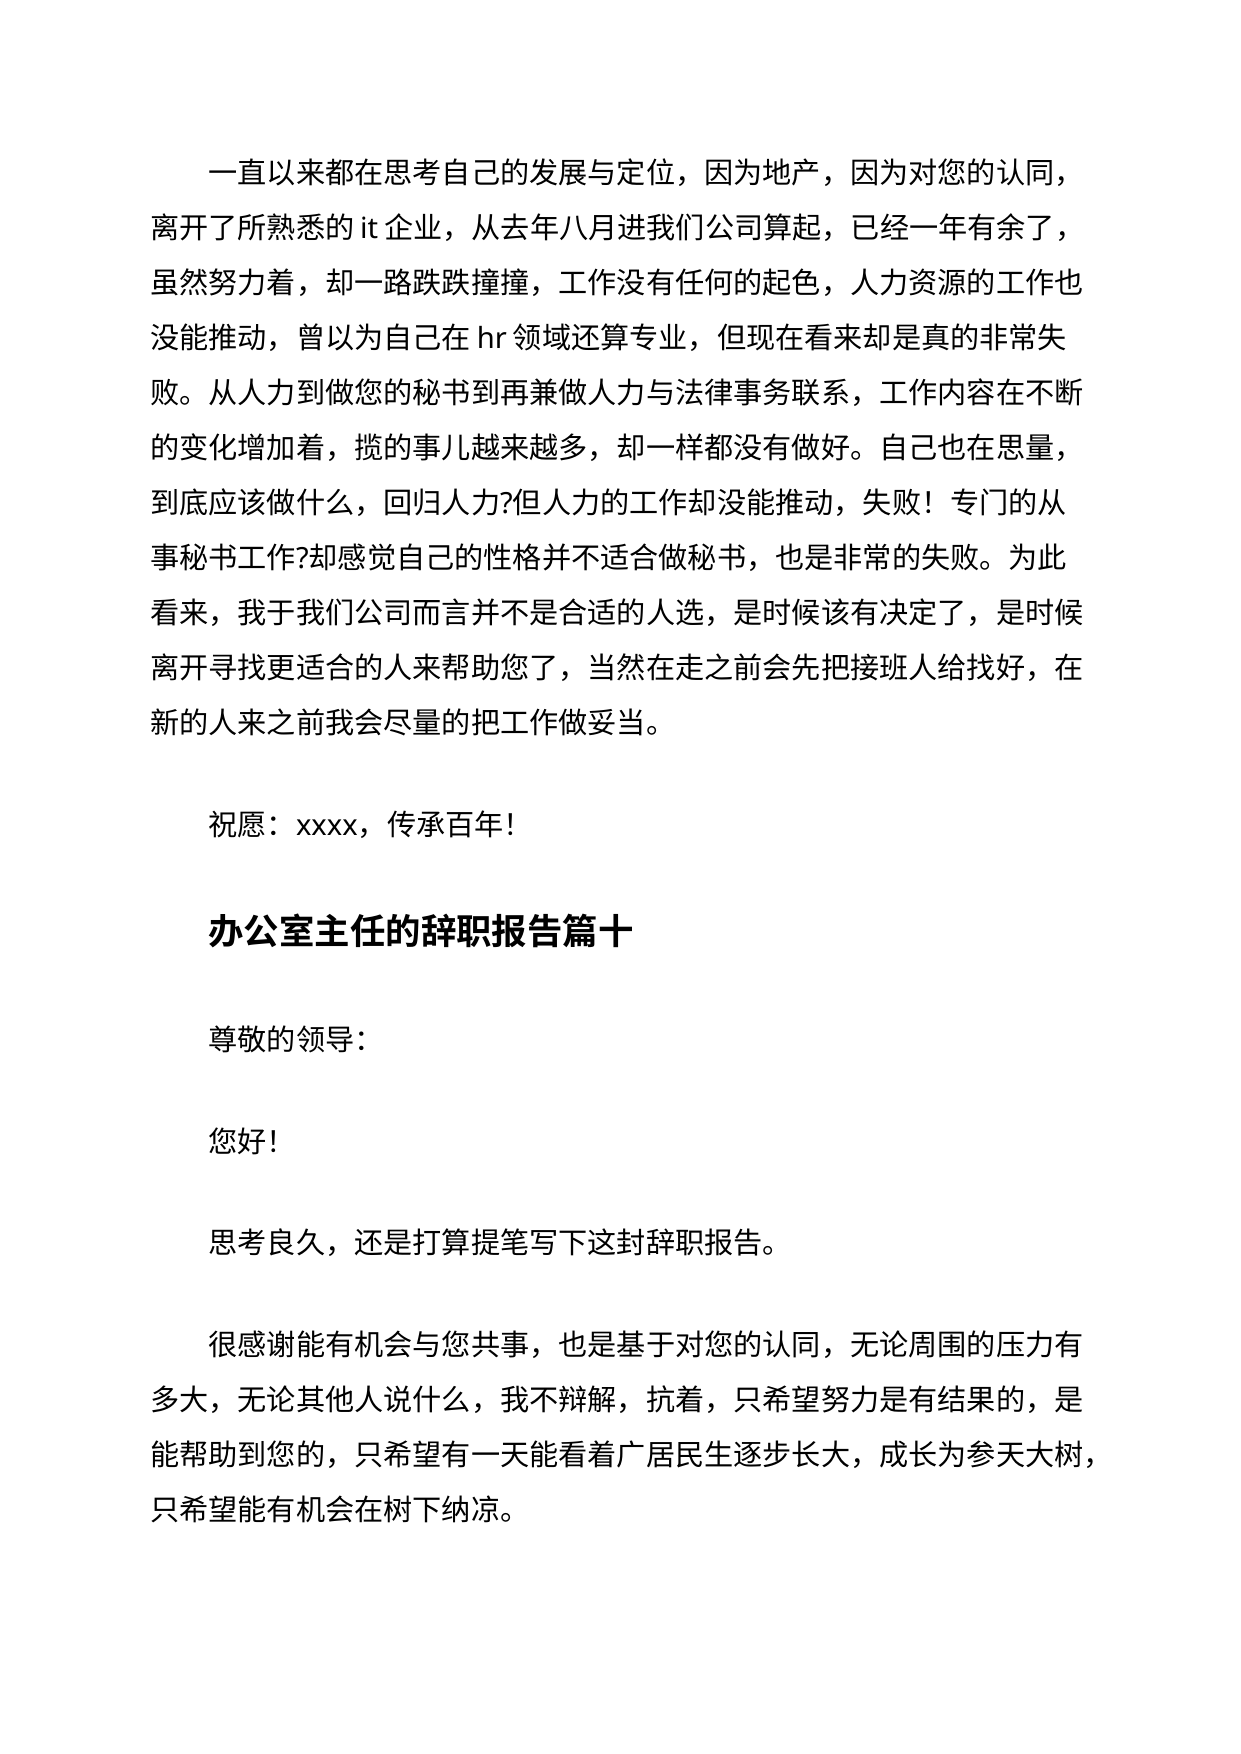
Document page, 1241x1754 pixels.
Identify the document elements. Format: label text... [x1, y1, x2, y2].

text 祝愿：xxxx，传承百年！ [150, 801, 1090, 843]
text 很感谢能有机会与您共事，也是基于对您的认同，无论周围的压力有多大，无论其他人说什么，我不辩解，抗着，只希望努力是有结果的，是能帮助到您的，只希望有一天能看着广居民生逐步长大，成长为参天大树，只希望能有机会在树下纳凉。 [150, 1322, 1090, 1529]
text 您好！ [150, 1118, 1090, 1161]
text 尊敬的领导： [150, 1017, 1090, 1059]
text 一直以来都在思考自己的发展与定位，因为地产，因为对您的认同，离开了所熟悉的it企业，从去年八月进我们公司算起，已经一年有余了，虽然努力着，却一路跌跌撞撞，工作没有任何的起色，人力资源的工作也没能推动，曾以为自己在hr领域还算专业，但现在看来却是真的非常失败。从人力到做您的秘书到再兼做人力与法律事务联系，工作内容在不断的变化增加着，揽的事儿越来越多，却一样都没有做好。自己也在思量，到底应该做什么，回归人力?但人力的工作却没能推动，失败！专门的从事秘书工作?却感觉自己的性格并不适合做秘书，也是非常的失败。为此看来，我于我们公司而言并不是合适的人选，是时候该有决定了，是时候离开寻找更适合的人来帮助您了，当然在走之前会先把接班人给找好，在新的人来之前我会尽量的把工作做妥当。 [150, 150, 1090, 742]
text 思考良久，还是打算提笔写下这封辞职报告。 [150, 1220, 1090, 1262]
text 办公室主任的辞职报告篇十 [150, 903, 1090, 954]
